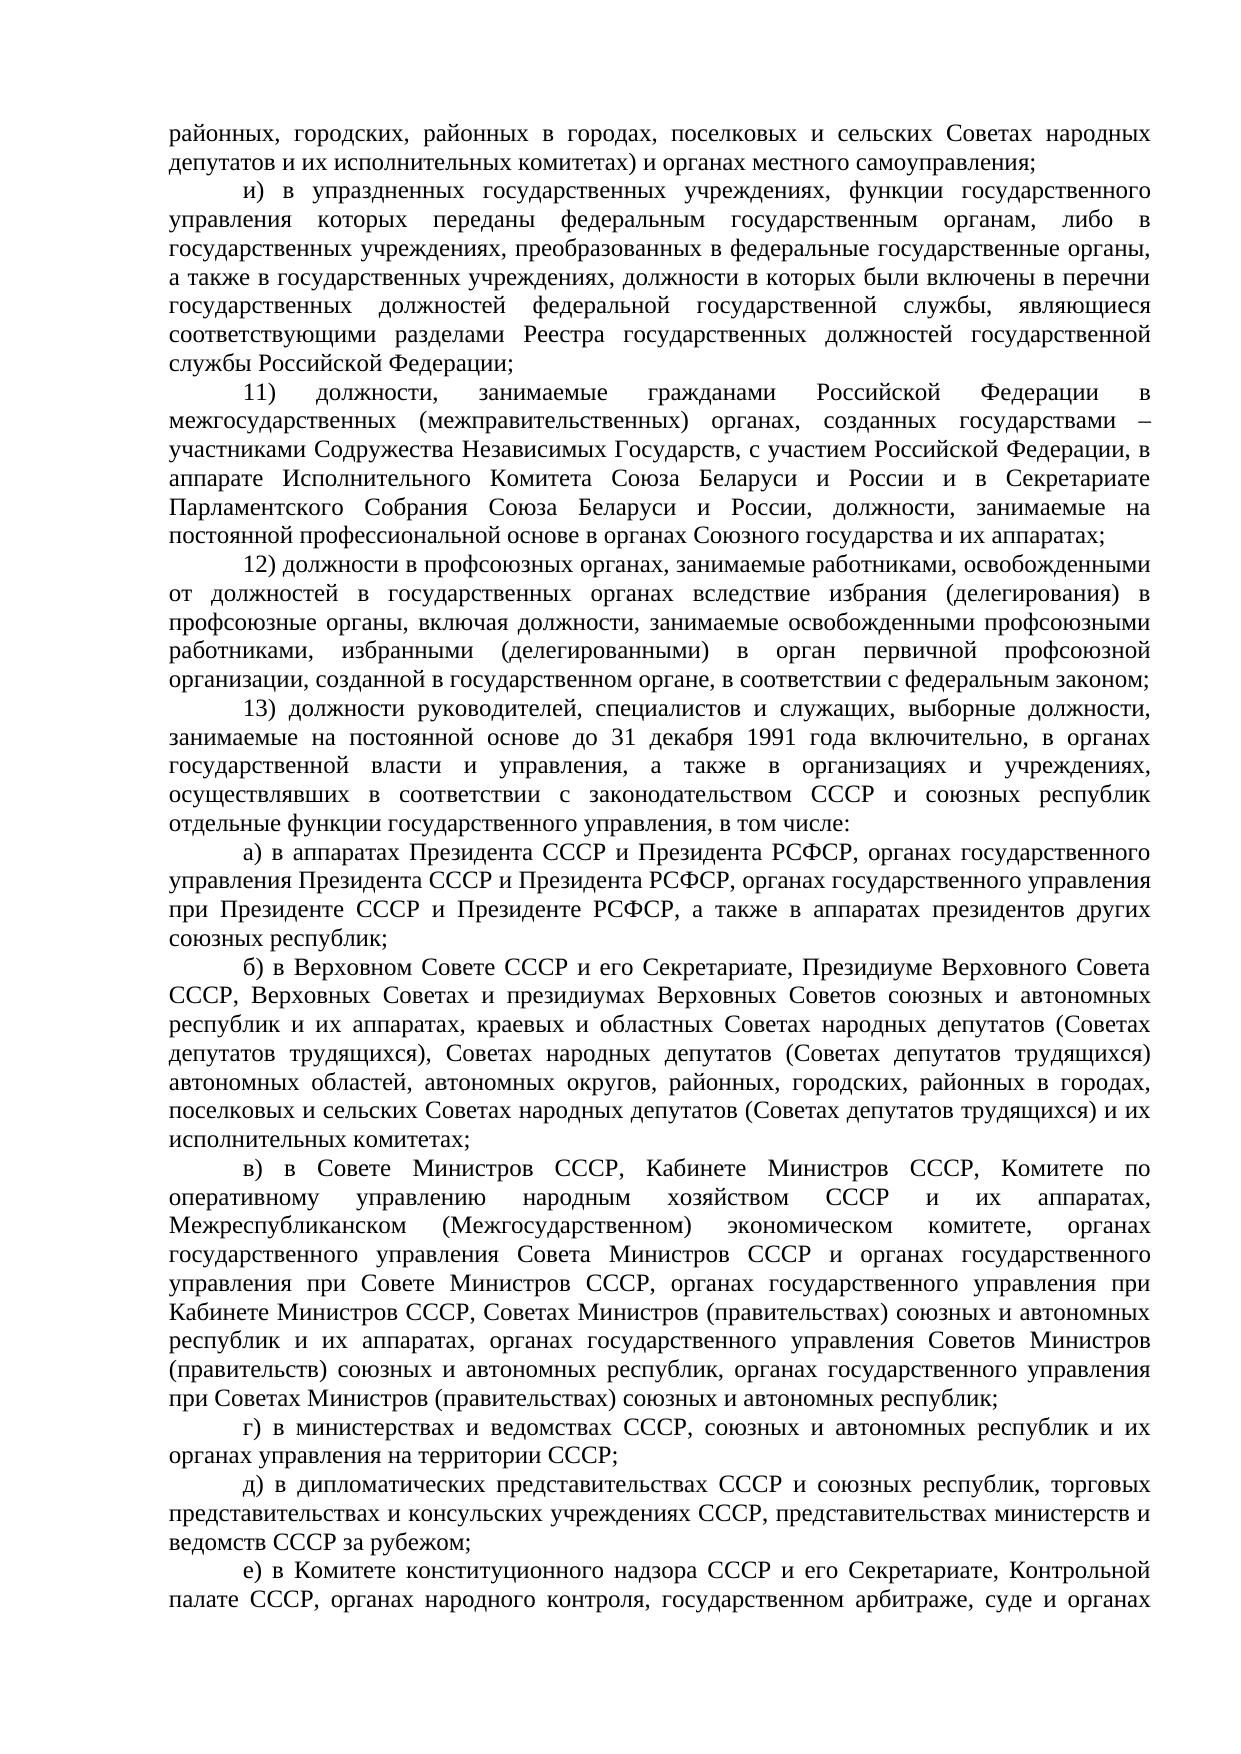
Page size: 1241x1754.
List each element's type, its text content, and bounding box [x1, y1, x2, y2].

text а) в аппаратах Президента СССР и Президента РСФСР, органах государственного управления Президента СССР и Президента РСФСР, органах государственного управления при Президенте СССР и Президенте РСФСР, а также в аппаратах президентов других союзных республик; [169, 837, 1152, 952]
text 13) должности руководителей, специалистов и служащих, выборные должности, занимаемые на постоянной основе до 31 декабря 1991 года включительно, в органах государственной власти и управления, а также в организациях и учреждениях, осуществлявших в соответствии с законодательством СССР и союзных республик отдельные функции государственного управления, в том числе: [169, 693, 1152, 837]
text 11) должности, занимаемые гражданами Российской Федерации в межгосударственных (межправительственных) органах, созданных государствами – участниками Содружества Независимых Государств, с участием Российской Федерации, в аппарате Исполнительного Комитета Союза Беларуси и России и в Секретариате Парламентского Собрания Союза Беларуси и России, должности, занимаемые на постоянной профессиональной основе в органах Союзного государства и их аппаратах; [169, 377, 1152, 549]
text б) в Верховном Совете СССР и его Секретариате, Президиуме Верховного Совета СССР, Верховных Советах и президиумах Верховных Советов союзных и автономных республик и их аппаратах, краевых и областных Советах народных депутатов (Советах депутатов трудящихся), Советах народных депутатов (Советах депутатов трудящихся) автономных областей, автономных округов, районных, городских, районных в городах, поселковых и сельских Советах народных депутатов (Советах депутатов трудящихся) и их исполнительных комитетах; [169, 952, 1152, 1153]
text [169, 118, 1152, 176]
text и) в упраздненных государственных учреждениях, функции государственного управления которых переданы федеральным государственным органам, либо в государственных учреждениях, преобразованных в федеральные государственные органы, а также в государственных учреждениях, должности в которых были включены в перечни государственных должностей федеральной государственной службы, являющиеся соответствующими разделами Реестра государственных должностей государственной службы Российской Федерации; [169, 176, 1152, 377]
text г) в министерствах и ведомствах СССР, союзных и автономных республик и их органах управления на территории СССР; [169, 1412, 1152, 1469]
text д) в дипломатических представительствах СССР и союзных республик, торговых представительствах и консульских учреждениях СССР, представительствах министерств и ведомств СССР за рубежом; [169, 1469, 1152, 1556]
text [169, 1556, 1152, 1613]
text в) в Совете Министров СССР, Кабинете Министров СССР, Комитете по оперативному управлению народным хозяйством СССР и их аппаратах, Межреспубликанском (Межгосударственном) экономическом комитете, органах государственного управления Совета Министров СССР и органах государственного управления при Совете Министров СССР, органах государственного управления при Кабинете Министров СССР, Советах Министров (правительствах) союзных и автономных республик и их аппаратах, органах государственного управления Советов Министров (правительств) союзных и автономных республик, органах государственного управления при Советах Министров (правительствах) союзных и автономных республик; [169, 1153, 1152, 1412]
text 12) должности в профсоюзных органах, занимаемые работниками, освобожденными от должностей в государственных органах вследствие избрания (делегирования) в профсоюзные органы, включая должности, занимаемые освобожденными профсоюзными работниками, избранными (делегированными) в орган первичной профсоюзной организации, созданной в государственном органе, в соответствии с федеральным законом; [169, 549, 1152, 693]
